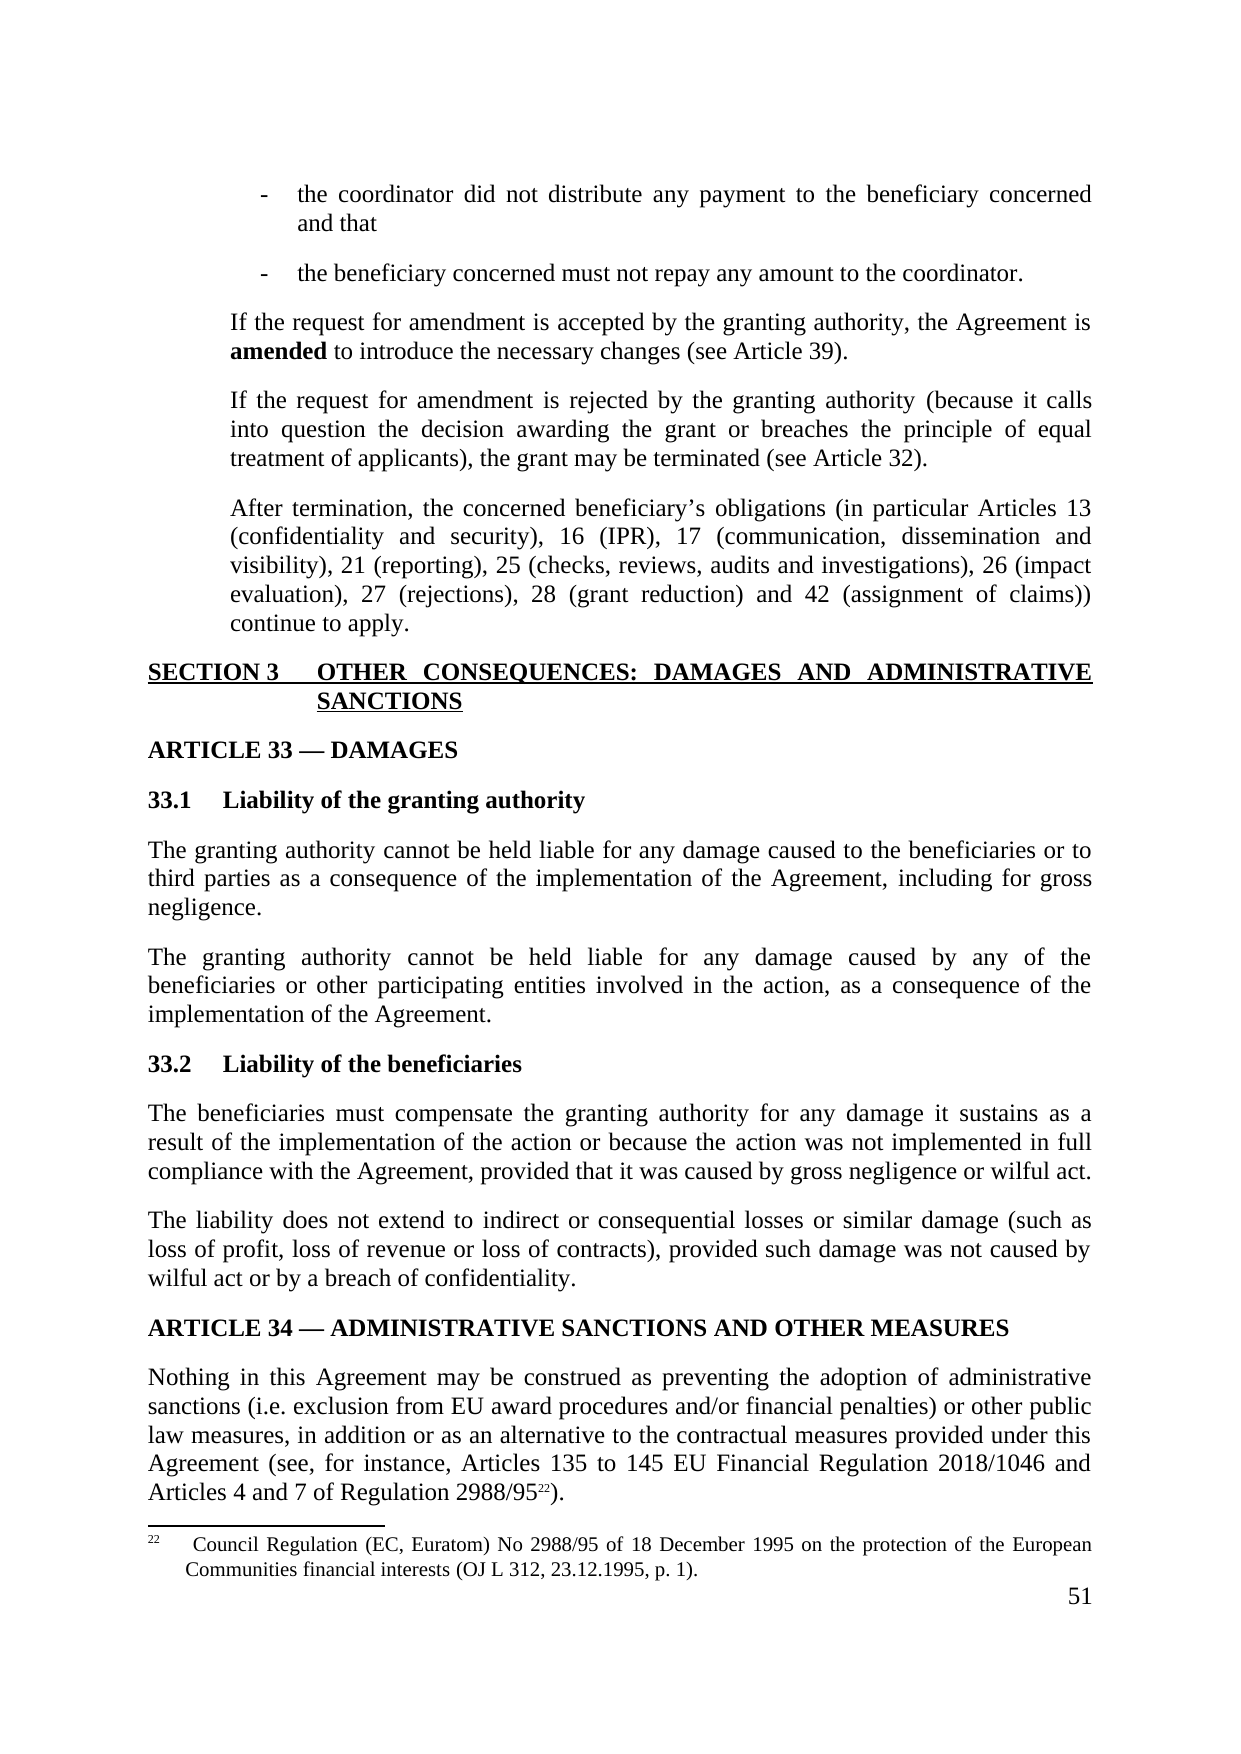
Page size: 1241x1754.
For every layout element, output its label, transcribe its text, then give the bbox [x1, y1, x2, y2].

list the coordinator did not distribute any payment to the beneficiary concerned and that [260, 179, 1092, 237]
text After termination, the concerned beneficiary’s obligations (in particular Articles 13 (confidentiality and security), 16 (IPR), 17 (communication, dissemination and visibility), 21 (reporting), 25 (checks, reviews, audits and investigations), 26 (impact evaluation), 27 (rejections), 28 (grant reduction) and 42 (assignment of claims)) continue to apply. [230, 493, 1092, 636]
subtitle ARTICLE 33 — DAMAGES [148, 736, 1092, 764]
list the beneficiary concerned must not repay any amount to the coordinator. [260, 258, 1092, 286]
text The beneficiaries must compensate the granting authority for any damage it sustains as a result of the implementation of the action or because the action was not implemented in full compliance with the Agreement, provided that it was caused by gross negligence or wilful act. [148, 1098, 1092, 1185]
text The granting authority cannot be held liable for any damage caused to the beneficiaries or to third parties as a consequence of the implementation of the Agreement, including for gross negligence. [148, 835, 1092, 921]
text If the request for amendment is accepted by the granting authority, the Agreement is amended to introduce the necessary changes (see Article 39). [230, 307, 1092, 365]
subtitle ARTICLE 34 — ADMINISTRATIVE SANCTIONS AND OTHER MEASURES [148, 1313, 1092, 1341]
subtitle SECTION 3 OTHER CONSEQUENCES: DAMAGES AND ADMINISTRATIVE SANCTIONS [148, 684, 1092, 715]
subtitle 33.2 Liability of the beneficiaries [148, 1049, 1092, 1078]
text Nothing in this Agreement may be construed as preventing the adoption of administrative sanctions (i.e. exclusion from EU award procedures and/or financial penalties) or other public law measures, in addition or as an alternative to the contractual measures provided under this Agreement (see, for instance, Articles 135 to 145 EU Financial Regulation 2018/1046 and Articles 4 and 7 of Regulation 2988/95). [148, 1362, 1092, 1506]
subtitle 33.1 Liability of the granting authority [148, 785, 1092, 814]
text The liability does not extend to indirect or consequential losses or similar damage (such as loss of profit, loss of revenue or loss of contracts), provided such damage was not caused by wilful act or by a breach of confidentiality. [148, 1206, 1092, 1292]
text If the request for amendment is rejected by the granting authority (because it calls into question the decision awarding the grant or breaches the principle of equal treatment of applicants), the grant may be terminated (see Article 32). [230, 386, 1092, 472]
subtitle SECTION 3 OTHER CONSEQUENCES: DAMAGES AND ADMINISTRATIVE SANCTIONS [148, 657, 1092, 682]
text The granting authority cannot be held liable for any damage caused by any of the beneficiaries or other participating entities involved in the action, as a consequence of the implementation of the Agreement. [148, 942, 1092, 1028]
